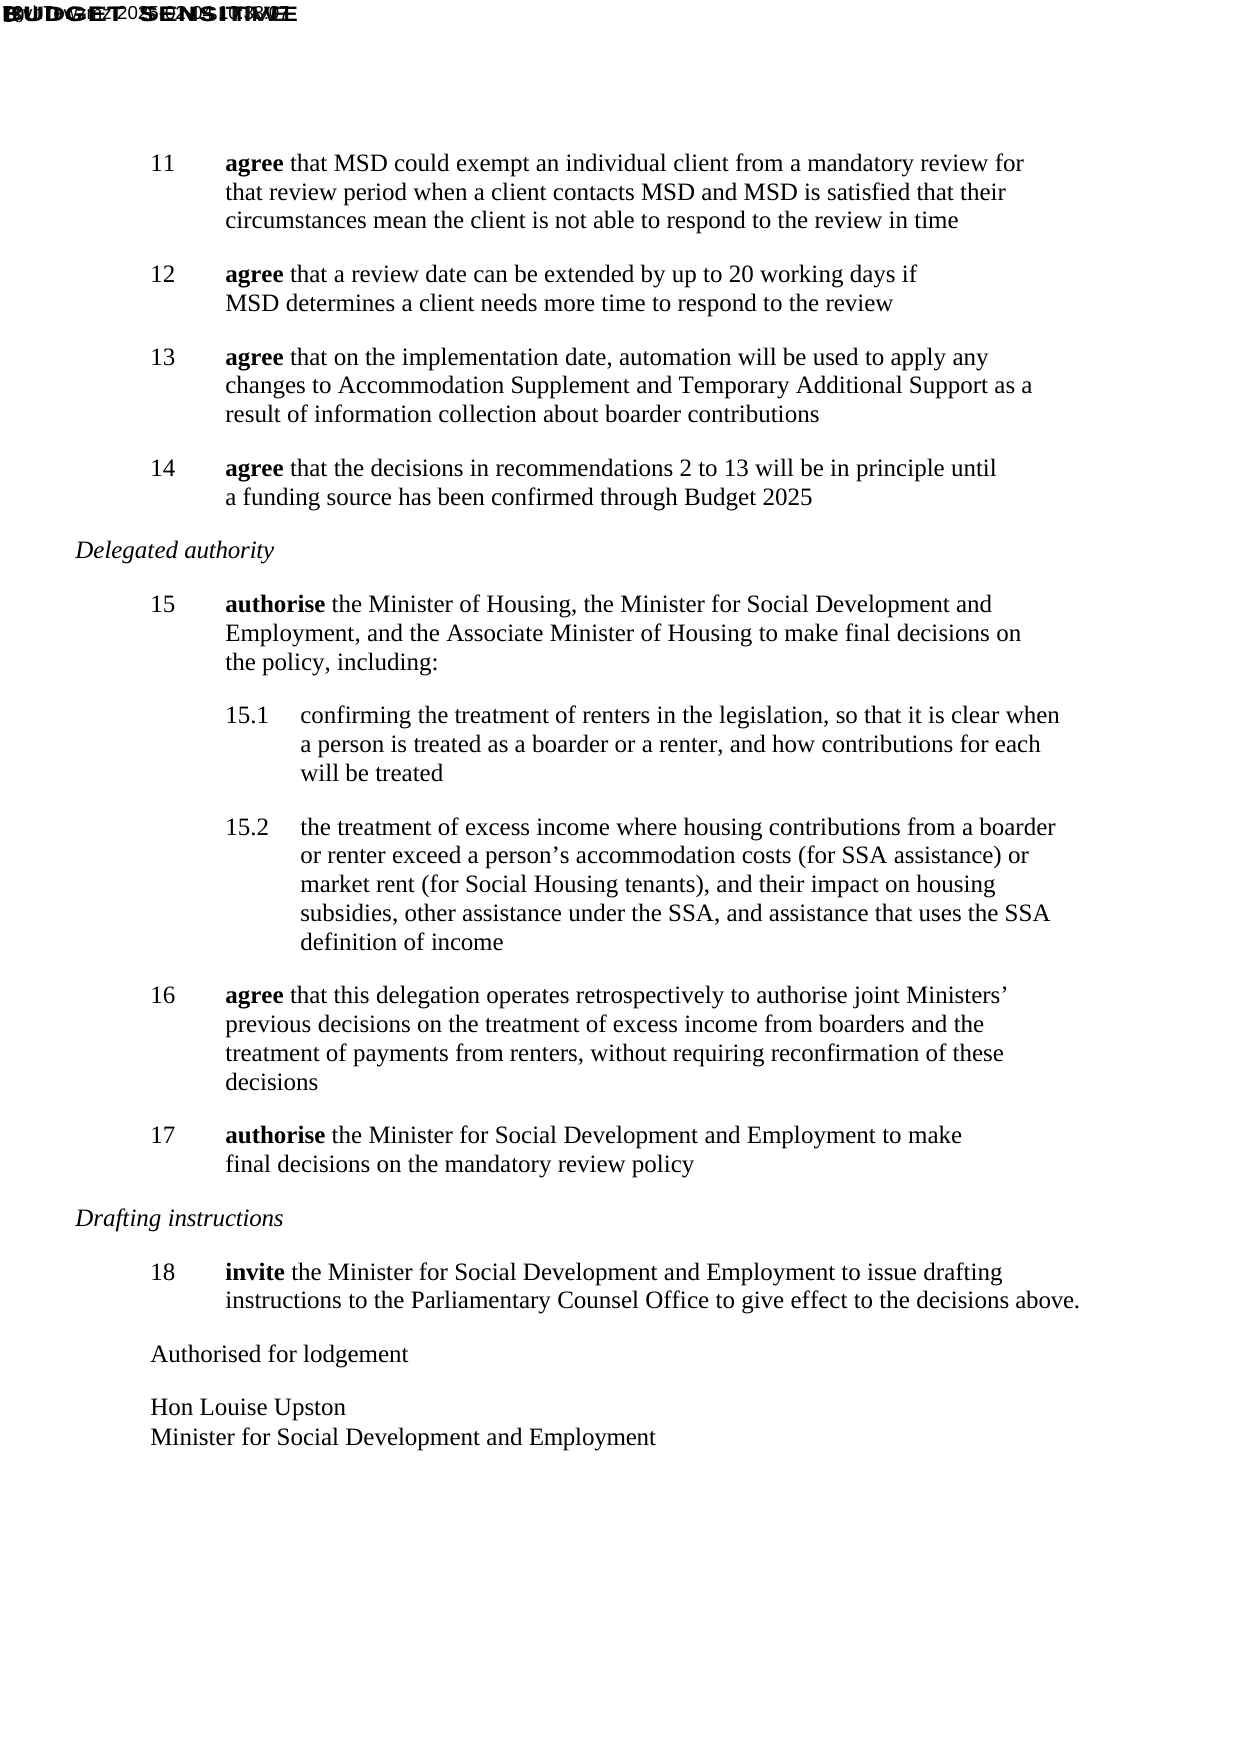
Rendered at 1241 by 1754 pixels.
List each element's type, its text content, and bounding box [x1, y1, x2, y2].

text Authorised for lodgement Hon Louise Upston [150, 1315, 446, 1421]
list agree that on the implementation date, automation will be used to apply any changes to Accommodation Supplement and Temporary Additional Support as a result of information collection about boarder contributions [150, 342, 1075, 428]
list agree that this delegation operates retrospectively to authorise joint Ministers’ previous decisions on the treatment of excess income from boarders and the treatment of payments from renters, without requiring reconfirmation of these decisions [150, 981, 1084, 1096]
list agree that MSD could exempt an individual client from a mandatory review for that review period when a client contacts MSD and MSD is satisfied that their circumstances mean the client is not able to respond to the review in time [150, 148, 1067, 234]
list agree that the decisions in recommendations 2 to 13 will be in principle until a funding source has been confirmed through Budget 2025 [150, 453, 1014, 511]
text Minister for Social Development and Employment [150, 1422, 1137, 1451]
list the treatment of excess income where housing contributions from a boarder or renter exceed a person’s accommodation costs (for SSA assistance) or market rent (for Social Housing tenants), and their impact on housing subsidies, other assistance under the SSA, and assistance that uses the SSA definition of income [225, 812, 1082, 956]
list agree that a review date can be extended by up to 20 working days if MSD determines a client needs more time to respond to the review [150, 259, 977, 317]
list authorise the Minister for Social Development and Employment to make final decisions on the mandatory review policy [150, 1121, 1014, 1178]
list authorise the Minister of Housing, the Minister for Social Development and Employment, and the Associate Minister of Housing to make final decisions on the policy, including: [150, 589, 1057, 676]
text Drafting instructions [75, 1203, 1137, 1232]
text Delegated authority [75, 536, 1137, 564]
list confirming the treatment of renters in the legislation, so that it is clear when a person is treated as a boarder or a renter, and how contributions for each will be treated [225, 701, 1077, 787]
list invite the Minister for Social Development and Employment to issue drafting instructions to the Parliamentary Counsel Office to give effect to the decisions above. [150, 1257, 1081, 1314]
